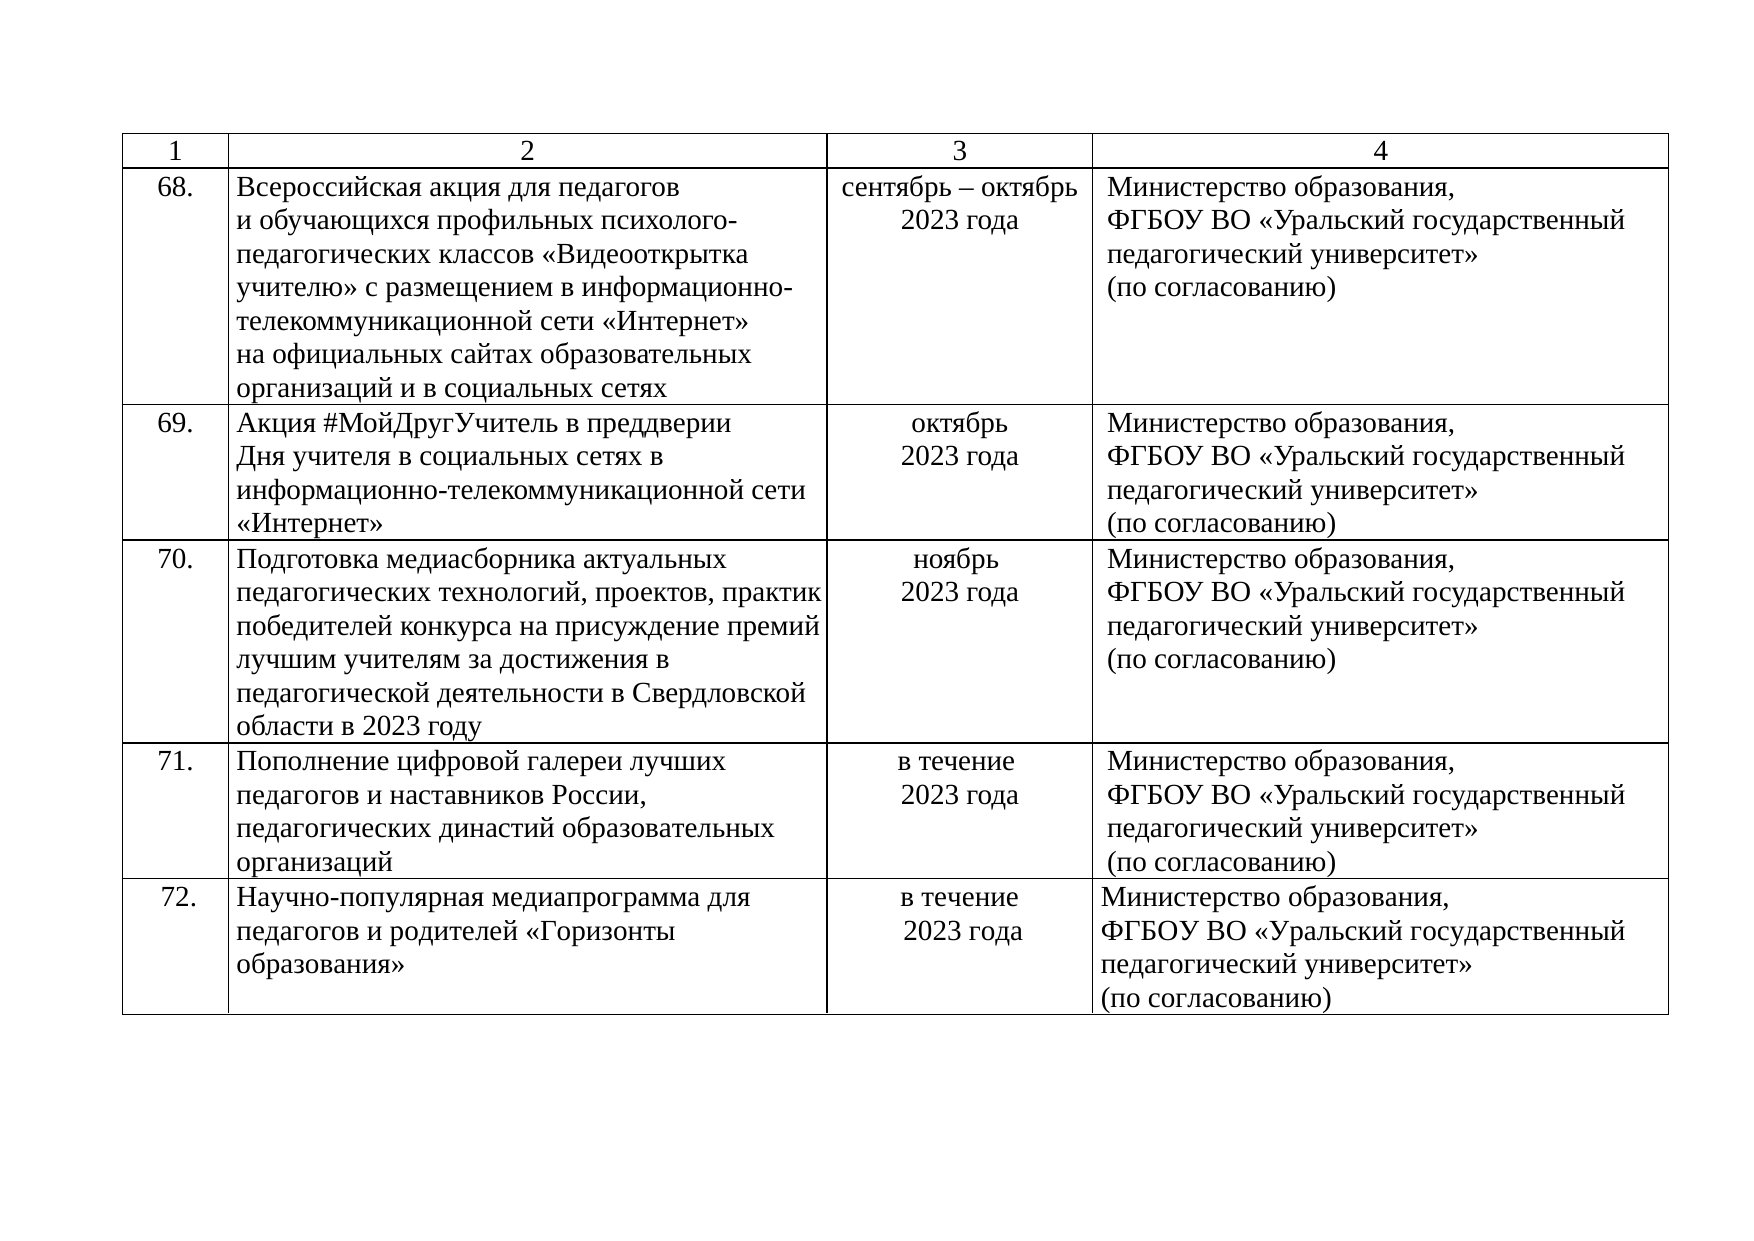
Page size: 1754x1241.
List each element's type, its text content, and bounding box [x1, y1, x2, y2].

table_cell Акция #МойДругУчитель в преддверии Дня учителя в социальных сетях в информационно-телекоммуникационной сети «Интернет» [229, 405, 826, 539]
table_cell Всероссийская акция для педагогов и обучающихся профильных психолого-педагогических классов «Видеооткрытка учителю» с размещением в информационно-телекоммуникационной сети «Интернет» на официальных сайтах образовательных организаций и в социальных сетях [229, 169, 826, 403]
table_cell сентябрь – октябрь 2023 года [828, 169, 1092, 403]
table_header 2 [229, 134, 826, 167]
table_cell 72. [123, 879, 228, 1013]
table_cell Министерство образования, ФГБОУ ВО «Уральский государственный педагогический университет» (по согласованию) [1093, 879, 1668, 1013]
table_cell Министерство образования, ФГБОУ ВО «Уральский государственный педагогический университет» (по согласованию) [1093, 405, 1668, 539]
table_cell ноябрь 2023 года [828, 541, 1092, 742]
table_cell 71. [123, 744, 228, 878]
table_cell Пополнение цифровой галереи лучших педагогов и наставников России, педагогических династий образовательных организаций [229, 744, 826, 878]
table_cell Научно-популярная медиапрограмма для педагогов и родителей «Горизонты образования» [229, 879, 826, 1013]
table_header 4 [1093, 134, 1668, 167]
table_cell октябрь 2023 года [828, 405, 1092, 539]
table_cell Министерство образования, ФГБОУ ВО «Уральский государственный педагогический университет» (по согласованию) [1093, 541, 1668, 742]
table_cell 69. [123, 405, 228, 539]
table_cell в течение 2023 года [828, 879, 1092, 1013]
table_cell 68. [123, 169, 228, 403]
table_cell Министерство образования, ФГБОУ ВО «Уральский государственный педагогический университет» (по согласованию) [1093, 744, 1668, 878]
table_cell Министерство образования, ФГБОУ ВО «Уральский государственный педагогический университет» (по согласованию) [1093, 169, 1668, 403]
table_cell Подготовка медиасборника актуальных педагогических технологий, проектов, практик победителей конкурса на присуждение премий лучшим учителям за достижения в педагогической деятельности в Свердловской области в 2023 году [229, 541, 826, 742]
table_header 1 [123, 134, 228, 167]
table_cell 70. [123, 541, 228, 742]
table_cell в течение 2023 года [828, 744, 1092, 878]
table_header 3 [828, 134, 1092, 167]
